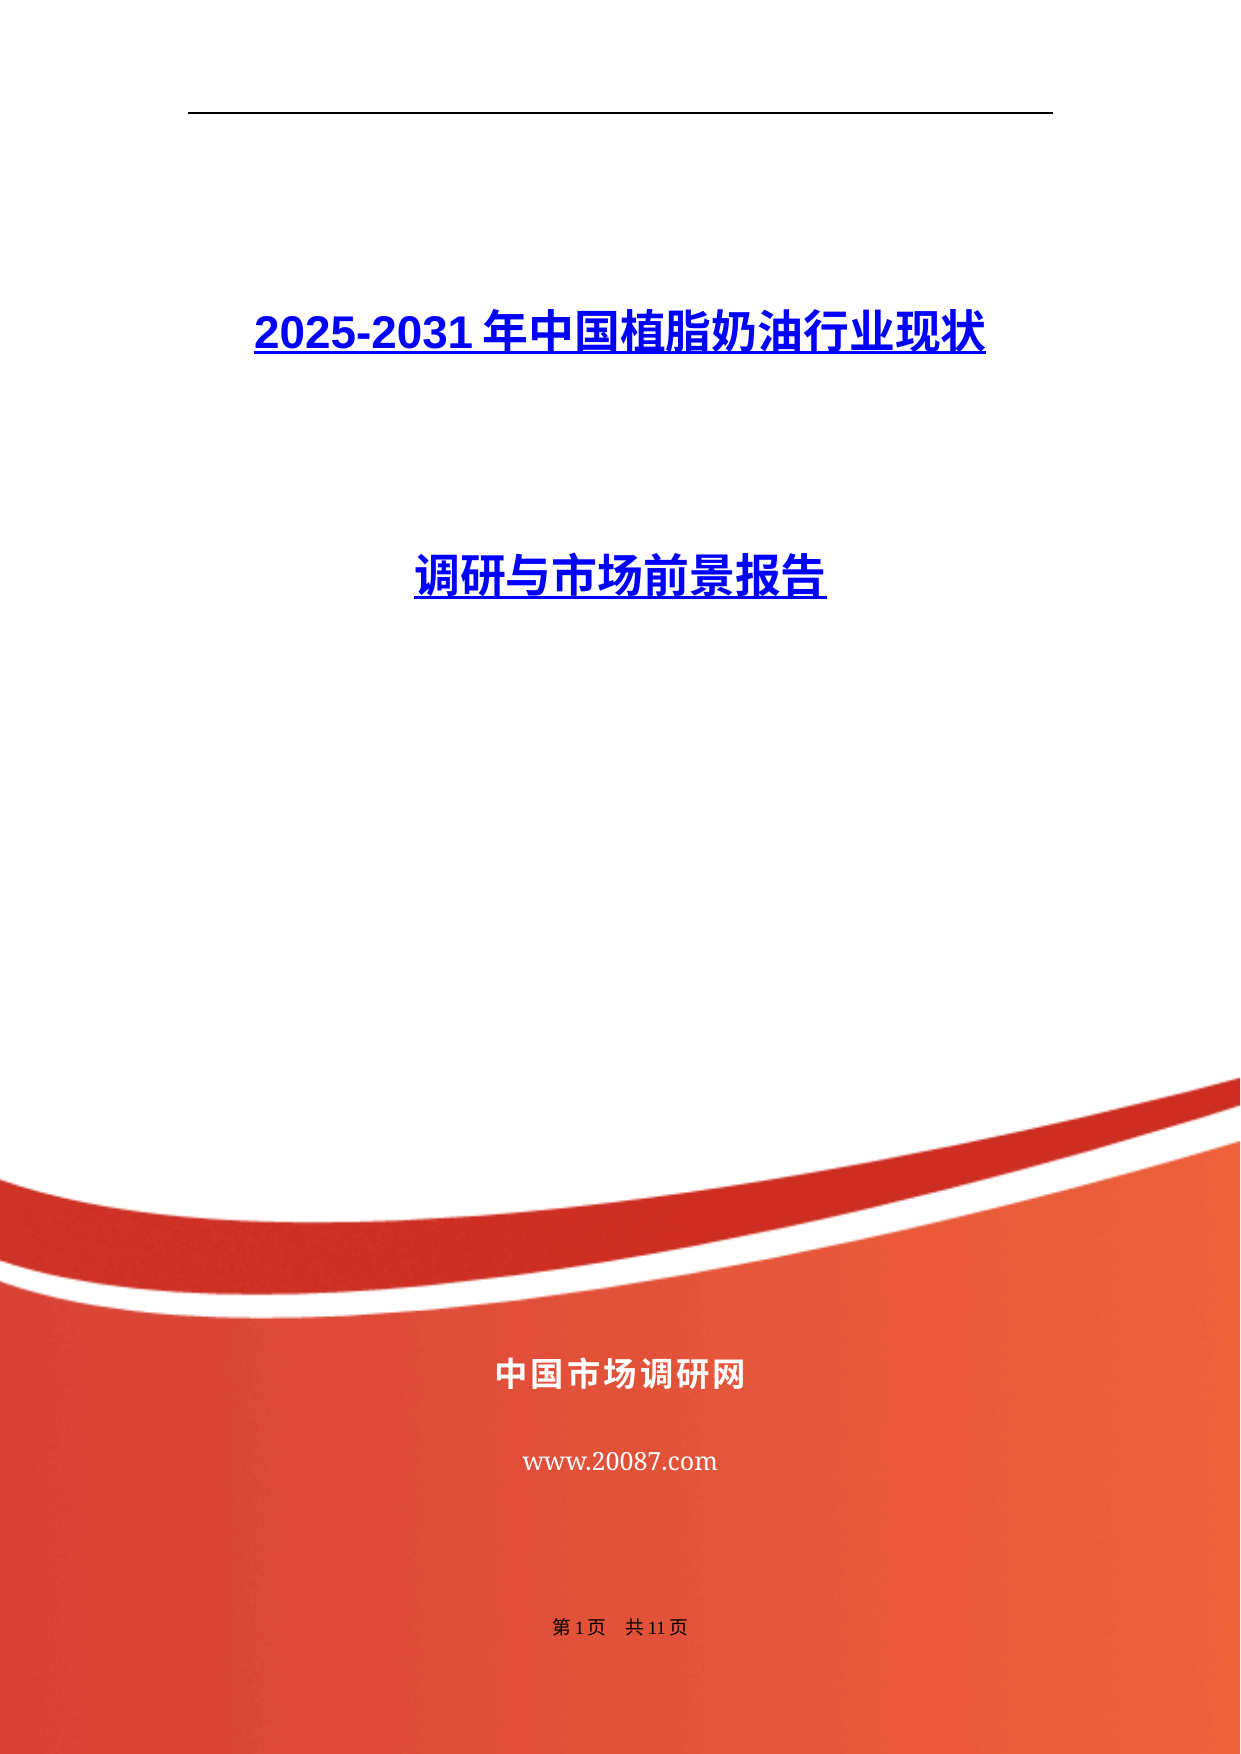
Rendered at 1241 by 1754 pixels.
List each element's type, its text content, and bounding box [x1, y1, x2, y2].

subtitle 中国市场调研网 [187, 1339, 1053, 1404]
text www.20087.com [187, 1428, 1053, 1493]
table_header 2025-2031年中国植脂奶油行业现状调研与市场前景报告 [188, 207, 1053, 773]
picture [0, 1006, 1241, 1754]
